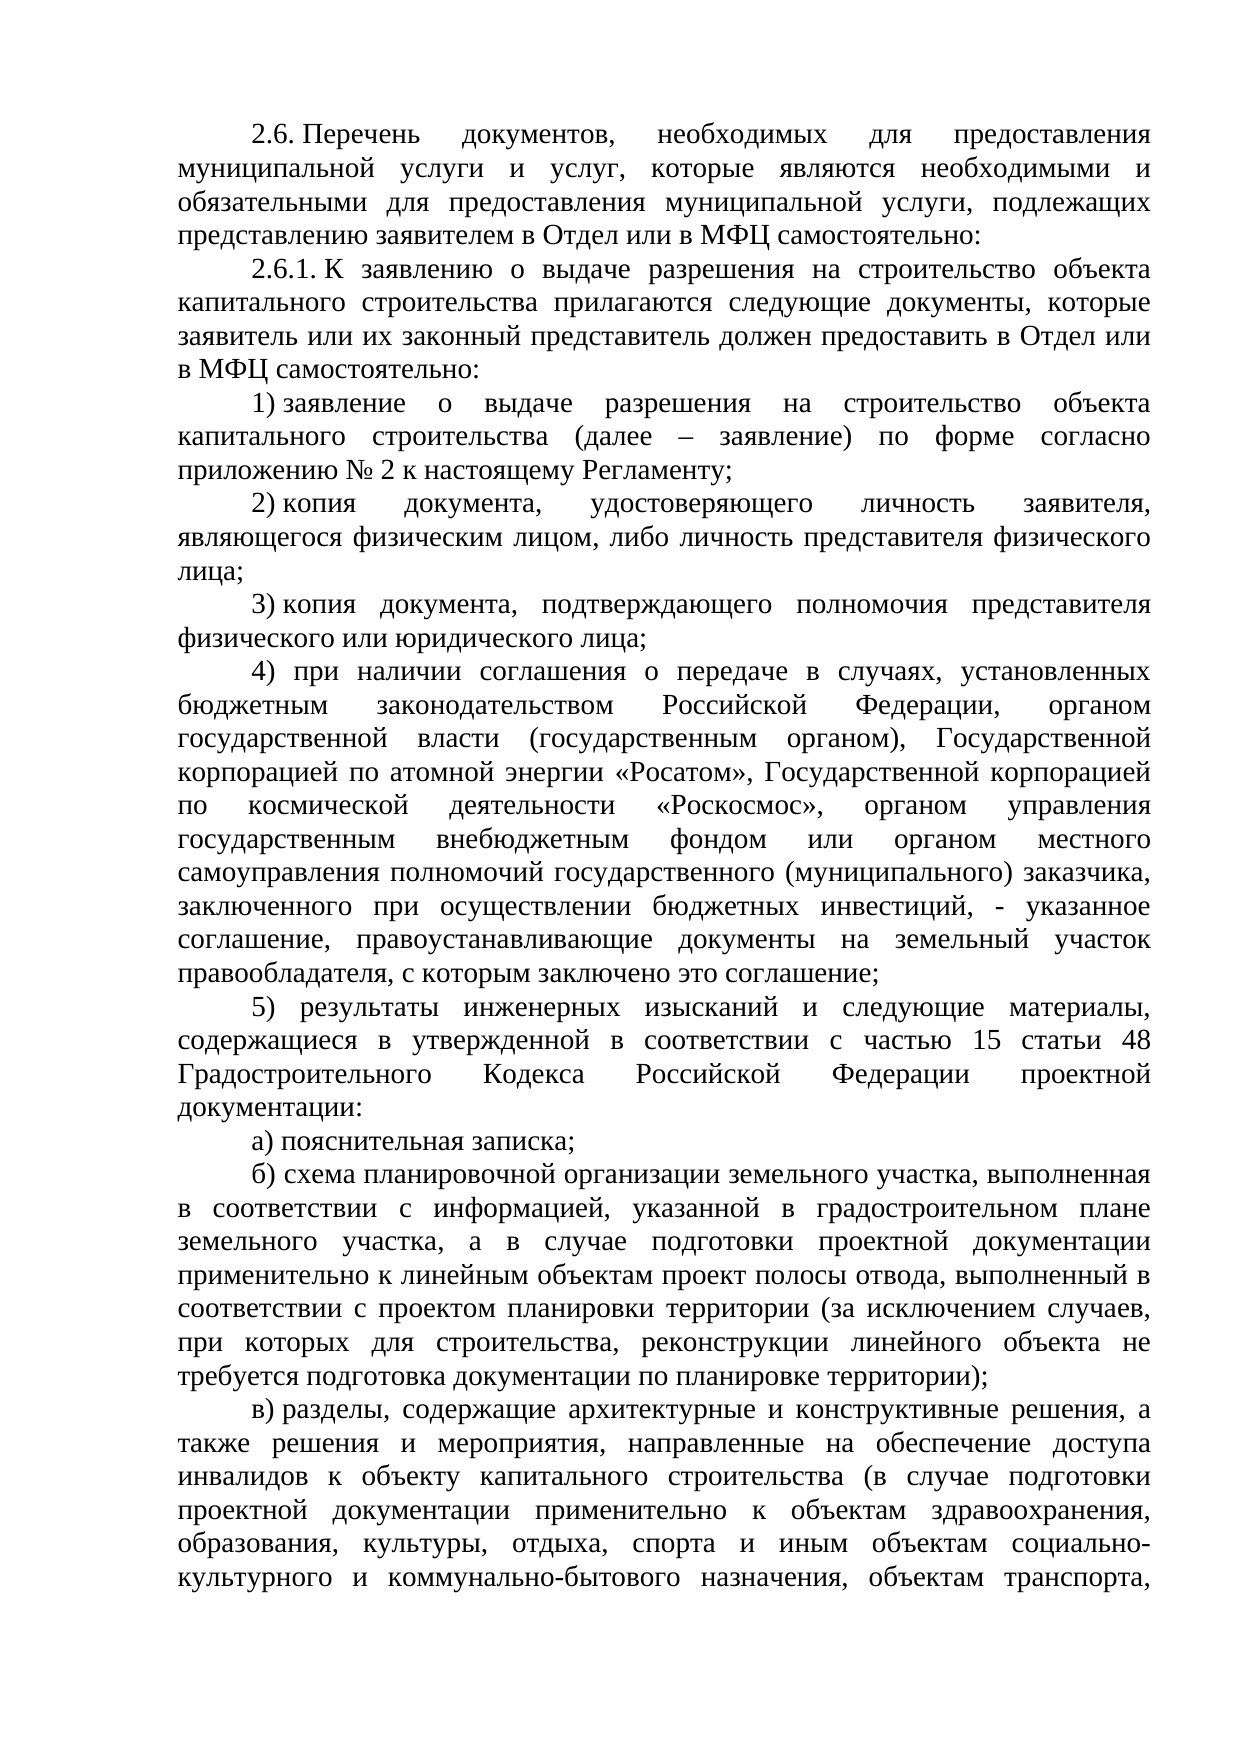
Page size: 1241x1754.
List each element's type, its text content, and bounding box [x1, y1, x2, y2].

text 2) копия документа, удостоверяющего личность заявителя, являющегося физическим лицом, либо личность представителя физического лица; [177, 486, 1152, 586]
text 4) при наличии соглашения о передаче в случаях, установленных бюджетным законодательством Российской Федерации, органом государственной власти (государственным органом), Государственной корпорацией по атомной энергии «Росатом», Государственной корпорацией по космической деятельности «Роскосмос», органом управления государственным внебюджетным фондом или органом местного самоуправления полномочий государственного (муниципального) заказчика, заключенного при осуществлении бюджетных инвестиций, - указанное соглашение, правоустанавливающие документы на земельный участок правообладателя, с которым заключено это соглашение; [177, 653, 1152, 989]
text 2.6.1. К заявлению о выдаче разрешения на строительство объекта капитального строительства прилагаются следующие документы, которые заявитель или их законный представитель должен предоставить в Отдел или в МФЦ самостоятельно: [177, 251, 1152, 385]
text б) схема планировочной организации земельного участка, выполненная в соответствии с информацией, указанной в градостроительном плане земельного участка, а в случае подготовки проектной документации применительно к линейным объектам проект полосы отвода, выполненный в соответствии с проектом планировки территории (за исключением случаев, при которых для строительства, реконструкции линейного объекта не требуется подготовка документации по планировке территории); [177, 1156, 1152, 1391]
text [177, 1391, 1152, 1592]
text 1) заявление о выдаче разрешения на строительство объекта капитального строительства (далее – заявление) по форме согласно приложению № 2 к настоящему Регламенту; [177, 385, 1152, 486]
text а) пояснительная записка; [177, 1123, 1152, 1156]
text 3) копия документа, подтверждающего полномочия представителя физического или юридического лица; [177, 586, 1152, 653]
text 5) результаты инженерных изысканий и следующие материалы, содержащиеся в утвержденной в соответствии с частью 15 статьи 48 Градостроительного Кодекса Российской Федерации проектной документации: [177, 989, 1152, 1123]
text 2.6. Перечень документов, необходимых для предоставления муниципальной услуги и услуг, которые являются необходимыми и обязательными для предоставления муниципальной услуги, подлежащих представлению заявителем в Отдел или в МФЦ самостоятельно: [177, 117, 1152, 251]
